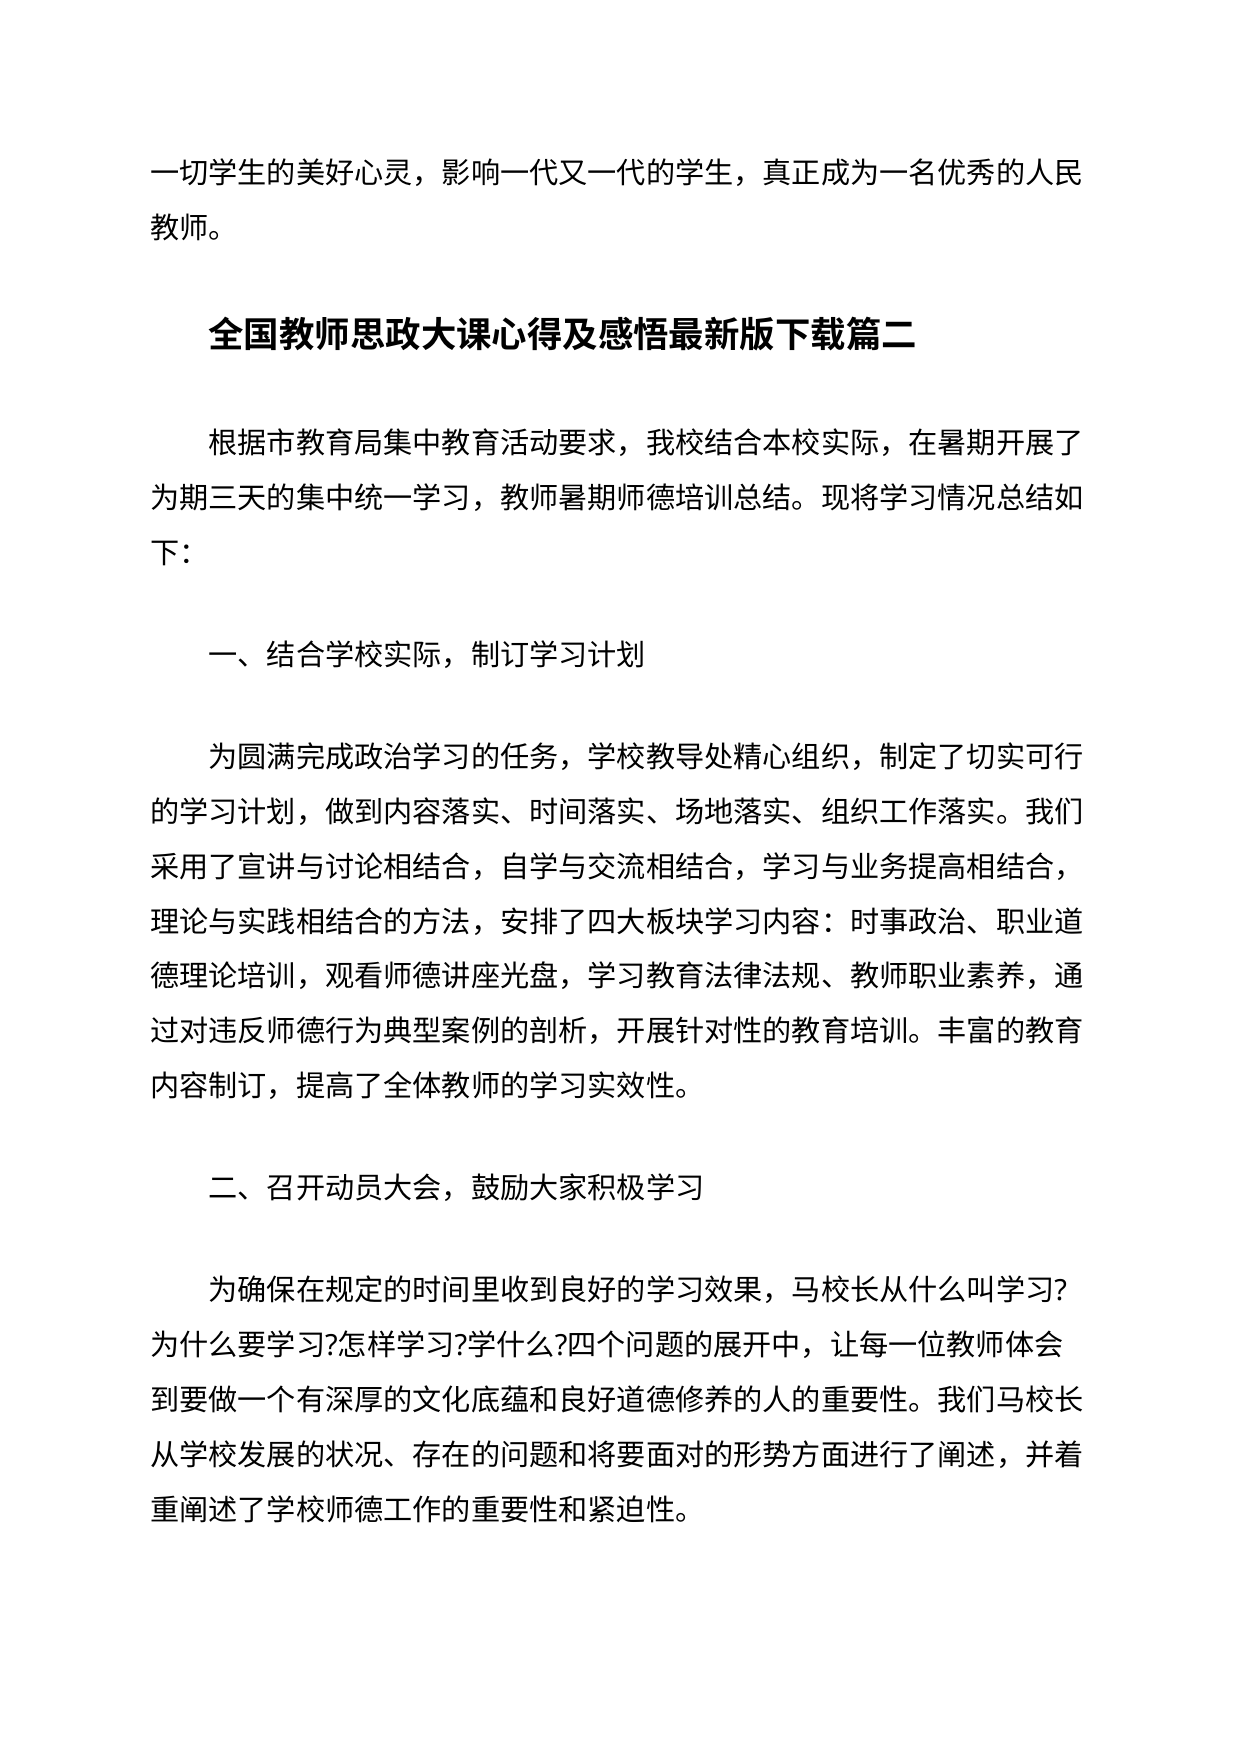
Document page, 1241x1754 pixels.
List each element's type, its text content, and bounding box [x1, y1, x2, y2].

text 二、召开动员大会，鼓励大家积极学习 [150, 1164, 1090, 1207]
text 全国教师思政大课心得及感悟最新版下载篇二 [150, 307, 1090, 358]
text 一、结合学校实际，制订学习计划 [150, 632, 1090, 674]
text 为确保在规定的时间里收到良好的学习效果，马校长从什么叫学习?为什么要学习?怎样学习?学什么?四个问题的展开中，让每一位教师体会到要做一个有深厚的文化底蕴和良好道德修养的人的重要性。我们马校长从学校发展的状况、存在的问题和将要面对的形势方面进行了阐述，并着重阐述了学校师德工作的重要性和紧迫性。 [150, 1266, 1090, 1528]
text 根据市教育局集中教育活动要求，我校结合本校实际，在暑期开展了为期三天的集中统一学习，教师暑期师德培训总结。现将学习情况总结如下： [150, 420, 1090, 572]
text 为圆满完成政治学习的任务，学校教导处精心组织，制定了切实可行的学习计划，做到内容落实、时间落实、场地落实、组织工作落实。我们采用了宣讲与讨论相结合，自学与交流相结合，学习与业务提高相结合，理论与实践相结合的方法，安排了四大板块学习内容：时事政治、职业道德理论培训，观看师德讲座光盘，学习教育法律法规、教师职业素养，通过对违反师德行为典型案例的剖析，开展针对性的教育培训。丰富的教育内容制订，提高了全体教师的学习实效性。 [150, 733, 1090, 1105]
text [150, 150, 1090, 247]
